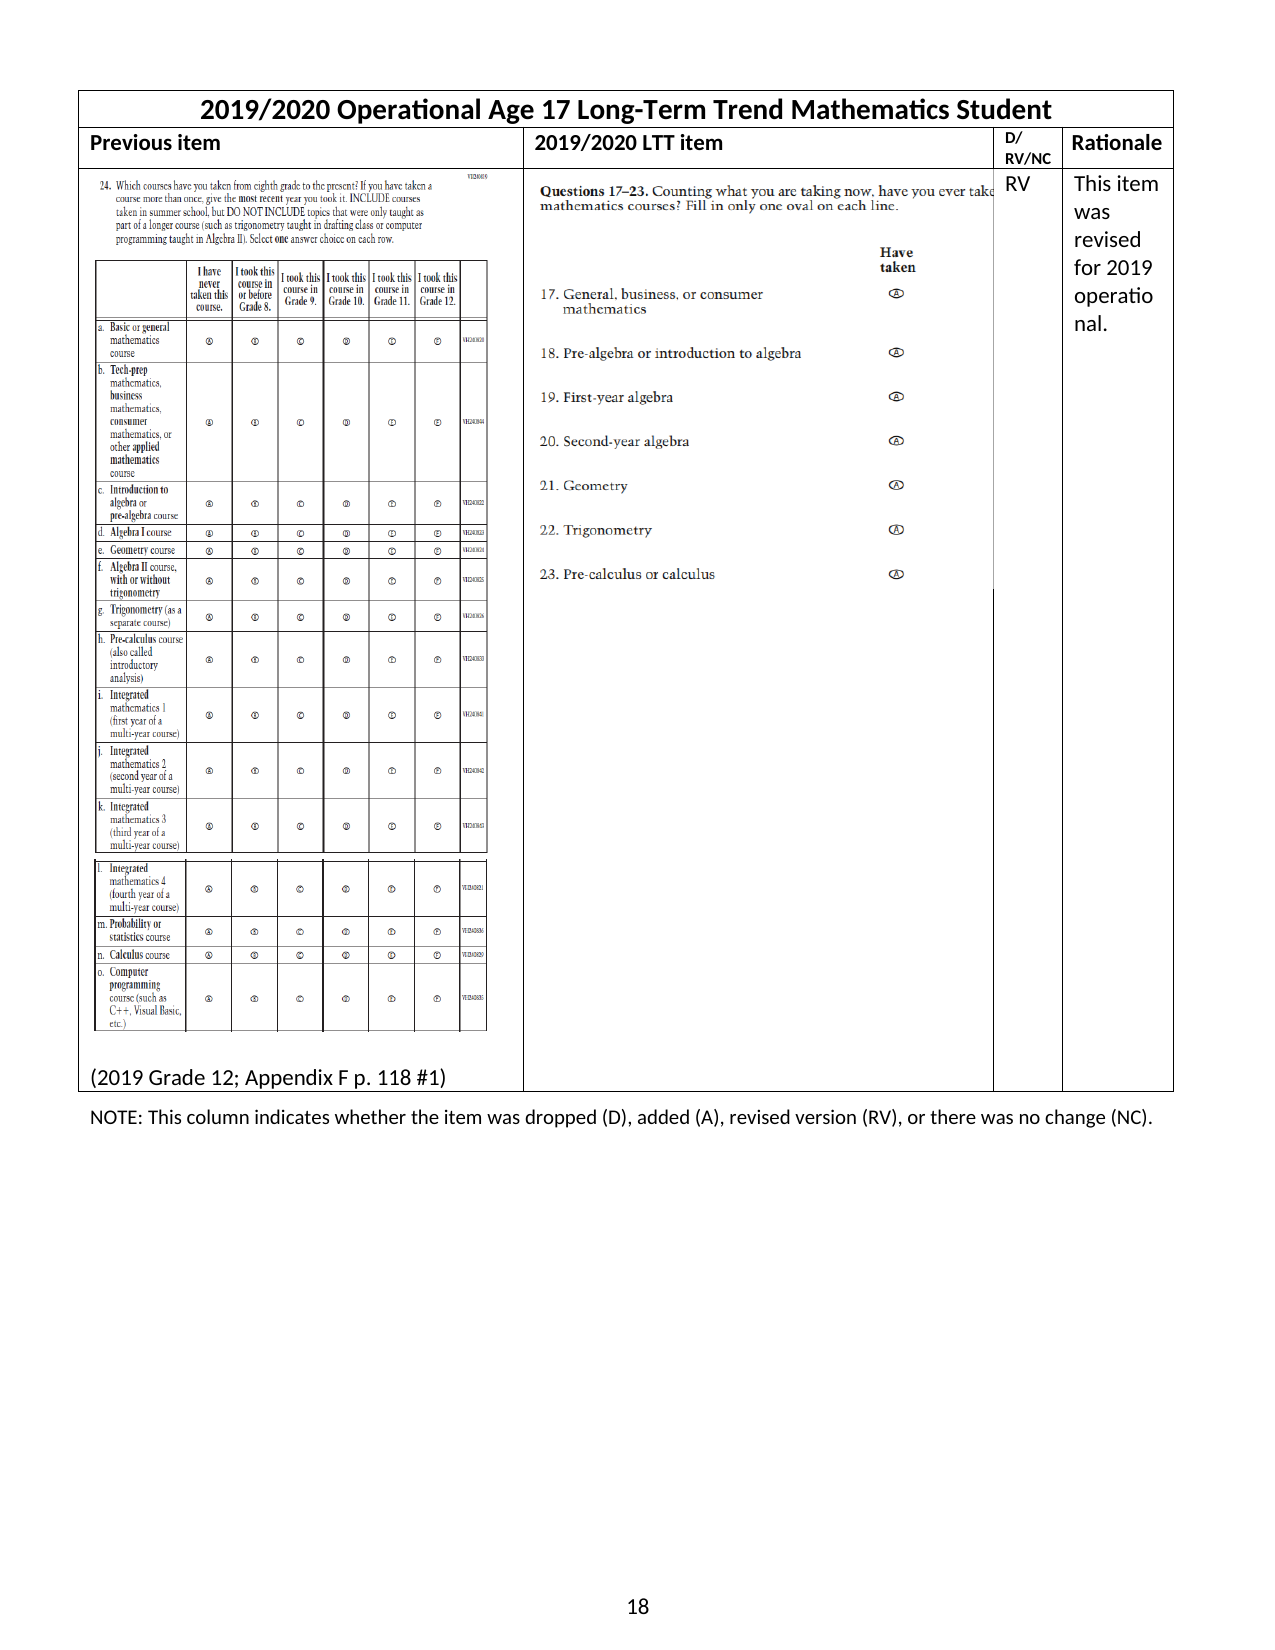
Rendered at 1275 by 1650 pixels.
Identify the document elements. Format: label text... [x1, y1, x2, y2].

picture [90, 169, 490, 1035]
table_cell (2019 Grade 12; Appendix F p. 118 #1) [79, 169, 523, 1091]
table_cell [524, 169, 993, 1091]
table_cell Rationale [1063, 128, 1173, 168]
table_cell 2019/2020 LTT item [524, 128, 993, 168]
picture [534, 169, 994, 589]
table_cell Previous item [79, 128, 523, 168]
table_cell RV [994, 169, 1062, 1091]
table_cell D/RV/NC [994, 128, 1062, 168]
text NOTE: This column indicates whether the item was dropped (D), added (A), revised version (RV), or there was no change (NC). [90, 1104, 1185, 1129]
table_cell This item was revised for 2019 operational. [1063, 169, 1173, 1091]
table_header 2019/2020 Operational Age 17 Long-Term Trend Mathematics Student [79, 91, 1173, 127]
